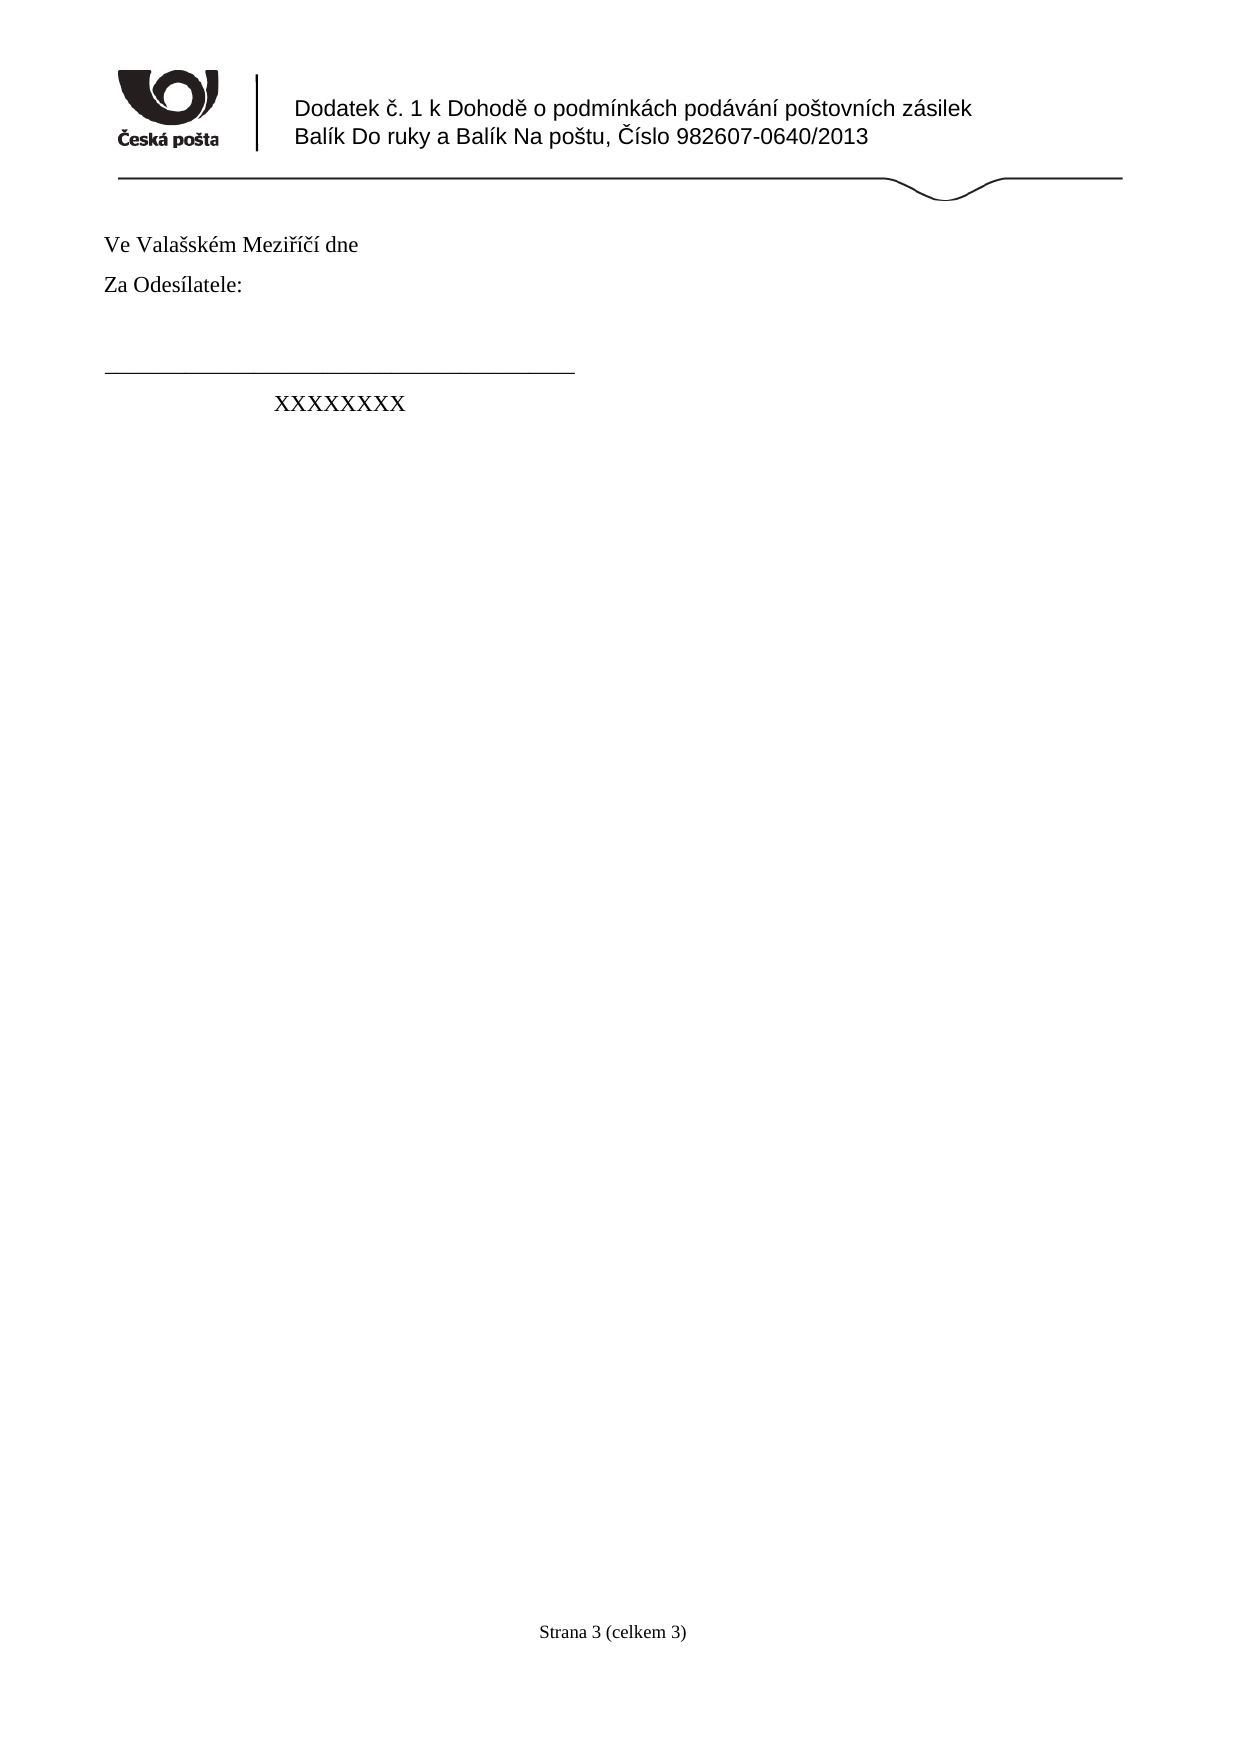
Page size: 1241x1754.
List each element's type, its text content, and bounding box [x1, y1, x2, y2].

picture [118, 70, 219, 148]
list Za Odesílatele: [103, 271, 576, 298]
list XXXXXXXX [103, 389, 576, 417]
list _________________________________________ [103, 350, 576, 377]
list Ve Valašském Meziříčí dne [103, 231, 576, 258]
picture [118, 177, 1123, 201]
